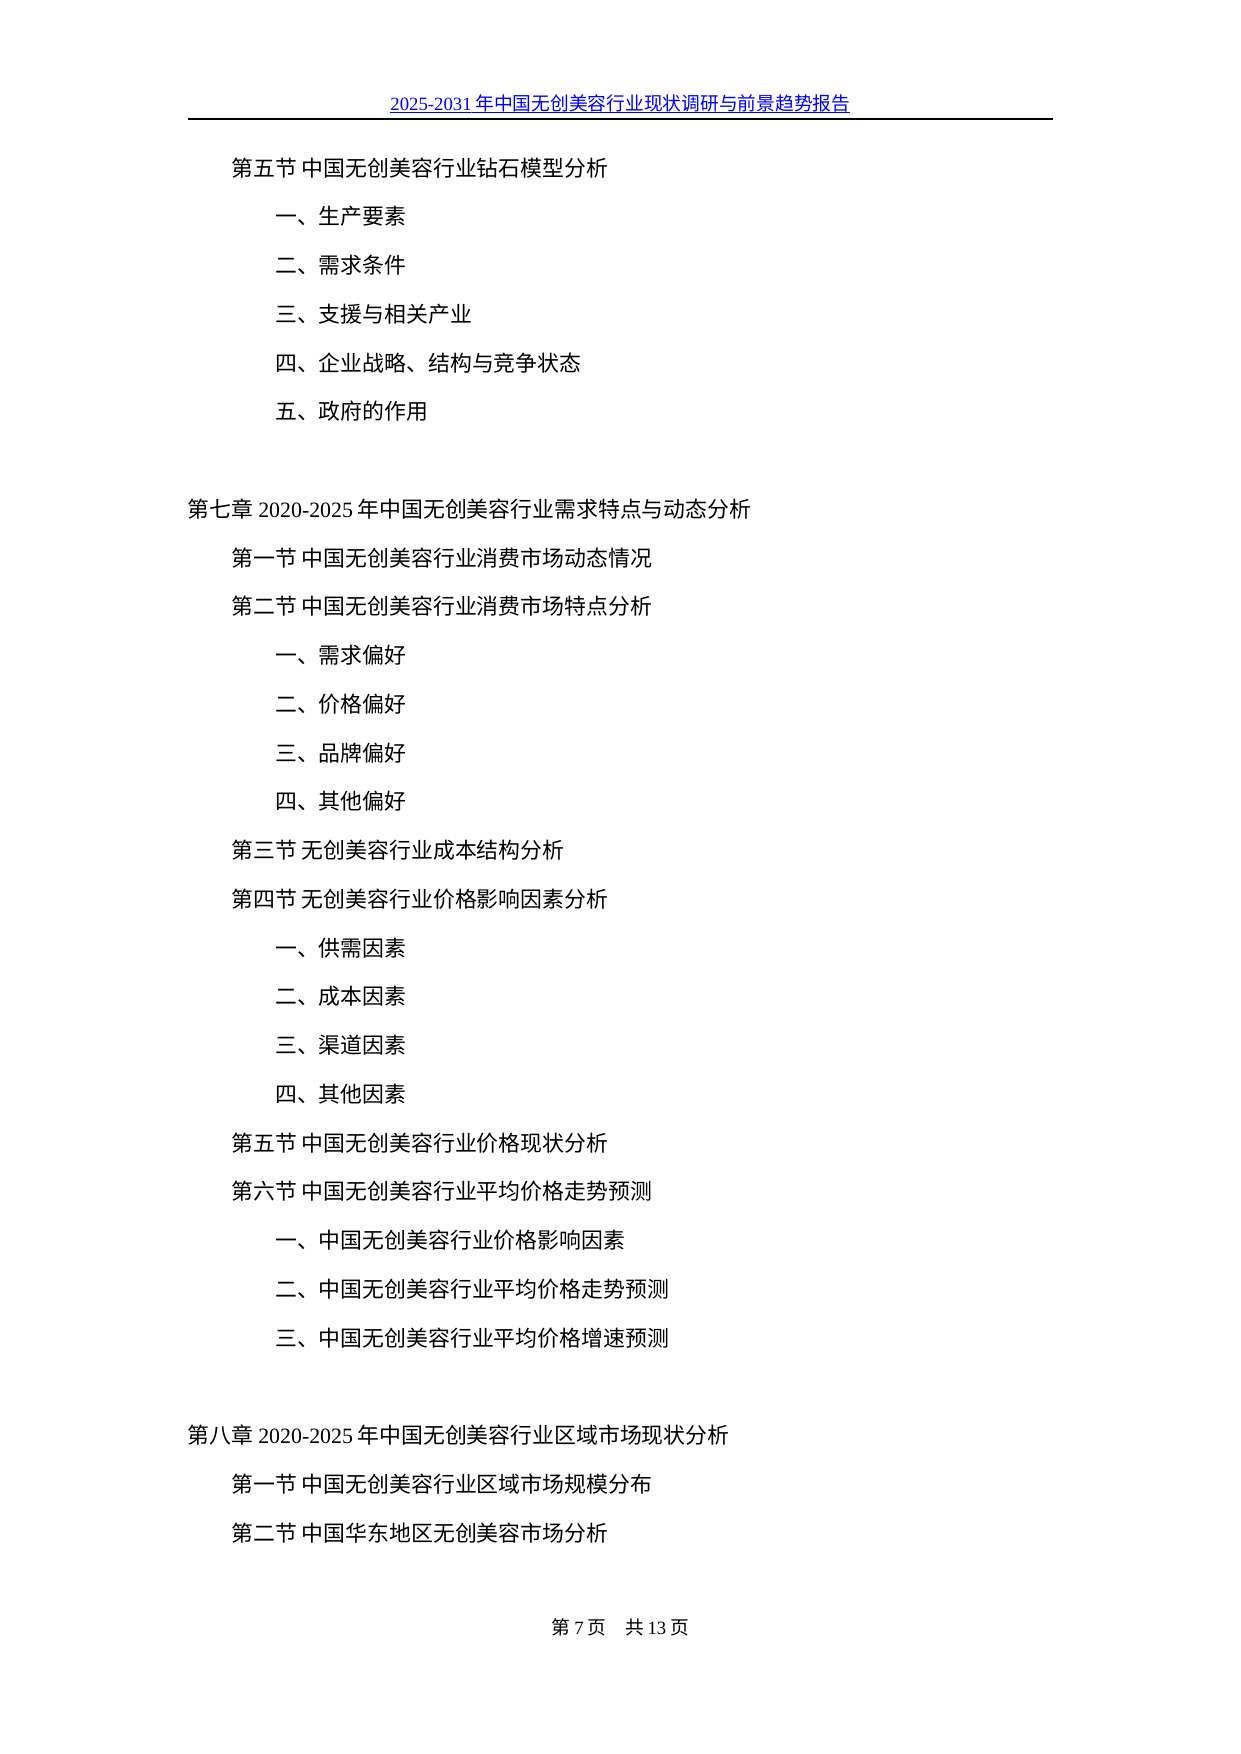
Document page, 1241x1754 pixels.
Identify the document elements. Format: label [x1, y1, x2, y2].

text [187, 150, 1053, 1548]
